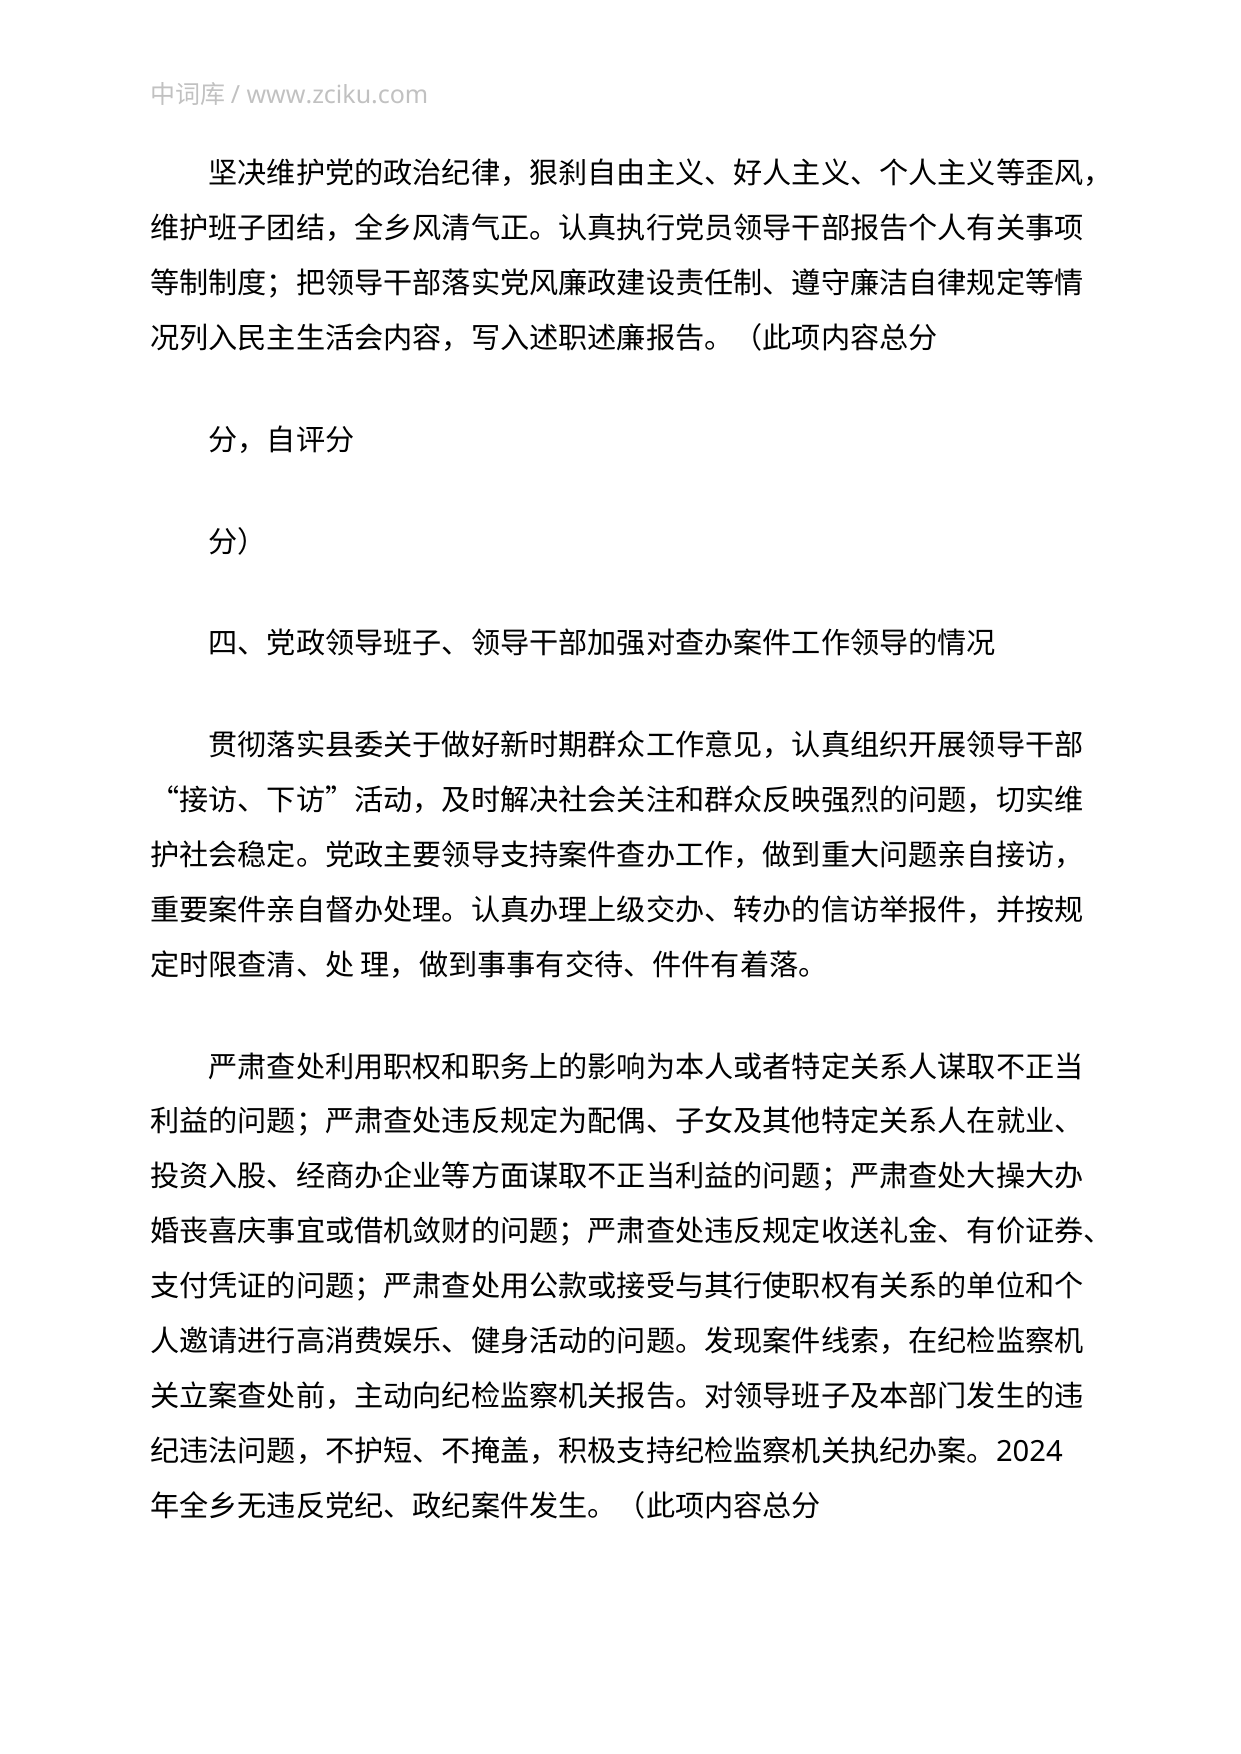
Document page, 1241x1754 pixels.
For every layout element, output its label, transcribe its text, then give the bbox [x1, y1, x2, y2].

text 贯彻落实县委关于做好新时期群众工作意见，认真组织开展领导干部“接访、下访”活动，及时解决社会关注和群众反映强烈的问题，切实维护社会稳定。党政主要领导支持案件查办工作，做到重大问题亲自接访，重要案件亲自督办处理。认真办理上级交办、转办的信访举报件，并按规定时限查清、处 理，做到事事有交待、件件有着落。 [150, 722, 1090, 984]
text 严肃查处利用职权和职务上的影响为本人或者特定关系人谋取不正当利益的问题；严肃查处违反规定为配偶、子女及其他特定关系人在就业、投资入股、经商办企业等方面谋取不正当利益的问题；严肃查处大操大办婚丧喜庆事宜或借机敛财的问题；严肃查处违反规定收送礼金、有价证券、支付凭证的问题；严肃查处用公款或接受与其行使职权有关系的单位和个人邀请进行高消费娱乐、健身活动的问题。发现案件线索，在纪检监察机关立案查处前，主动向纪检监察机关报告。对领导班子及本部门发生的违纪违法问题，不护短、不掩盖，积极支持纪检监察机关执纪办案。2024年全乡无违反党纪、政纪案件发生。（此项内容总分 [150, 1043, 1090, 1525]
text 四、党政领导班子、领导干部加强对查办案件工作领导的情况 [150, 620, 1090, 662]
text 坚决维护党的政治纪律，狠刹自由主义、好人主义、个人主义等歪风，维护班子团结，全乡风清气正。认真执行党员领导干部报告个人有关事项等制制度；把领导干部落实党风廉政建设责任制、遵守廉洁自律规定等情况列入民主生活会内容，写入述职述廉报告。（此项内容总分 [150, 150, 1090, 357]
text 分） [150, 518, 1090, 561]
text 分，自评分 [150, 416, 1090, 459]
